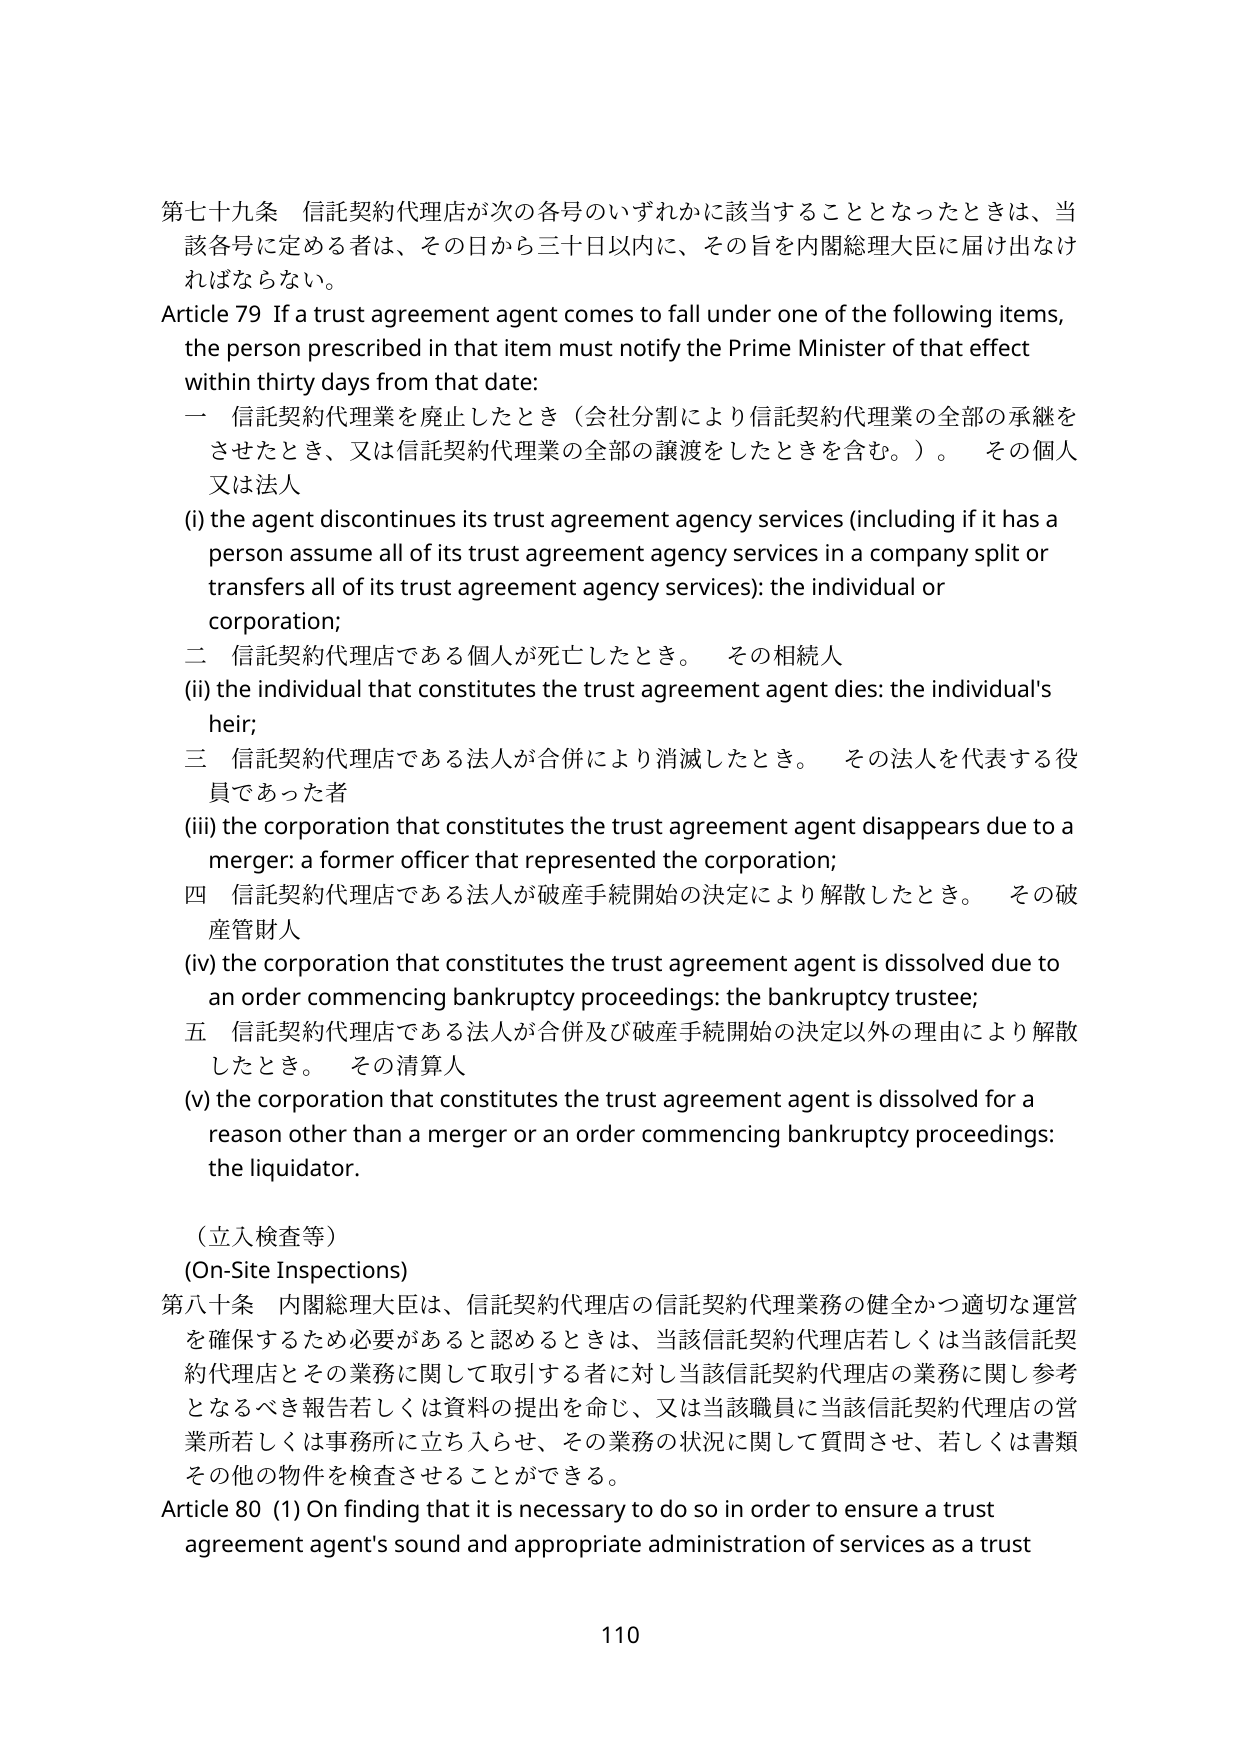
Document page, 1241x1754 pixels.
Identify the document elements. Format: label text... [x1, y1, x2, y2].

text 二 信託契約代理店である個人が死亡したとき。 その相続人 [184, 638, 1079, 672]
text （立入検査等） [184, 1219, 1079, 1253]
text (ii) the individual that constitutes the trust agreement agent dies: the individual's heir; [184, 672, 1079, 740]
text (iv) the corporation that constitutes the trust agreement agent is dissolved due to an order commencing bankruptcy proceedings: the bankruptcy trustee; [184, 945, 1079, 1014]
text 第八十条 内閣総理大臣は、信託契約代理店の信託契約代理業務の健全かつ適切な運営を確保するため必要があると認めるときは、当該信託契約代理店若しくは当該信託契約代理店とその業務に関して取引する者に対し当該信託契約代理店の業務に関し参考となるべき報告若しくは資料の提出を命じ、又は当該職員に当該信託契約代理店の営業所若しくは事務所に立ち入らせ、その業務の状況に関して質問させ、若しくは書類その他の物件を検査させることができる。 [161, 1287, 1079, 1492]
text (iii) the corporation that constitutes the trust agreement agent disappears due to a merger: a former officer that represented the corporation; [184, 809, 1079, 877]
text 第七十九条 信託契約代理店が次の各号のいずれかに該当することとなったときは、当該各号に定める者は、その日から三十日以内に、その旨を内閣総理大臣に届け出なければならない。 [161, 194, 1079, 296]
text 三 信託契約代理店である法人が合併により消滅したとき。 その法人を代表する役員であった者 [184, 740, 1079, 809]
text (On-Site Inspections) [184, 1253, 1079, 1287]
text 五 信託契約代理店である法人が合併及び破産手続開始の決定以外の理由により解散したとき。 その清算人 [184, 1014, 1079, 1082]
text Article 79 If a trust agreement agent comes to fall under one of the following items, the person prescribed in that item must notify the Prime Minister of that effect within thirty days from that date: [161, 296, 1079, 399]
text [161, 1492, 1079, 1560]
text 四 信託契約代理店である法人が破産手続開始の決定により解散したとき。 その破産管財人 [184, 877, 1079, 945]
text 一 信託契約代理業を廃止したとき（会社分割により信託契約代理業の全部の承継をさせたとき、又は信託契約代理業の全部の譲渡をしたときを含む。）。 その個人又は法人 [184, 399, 1079, 501]
text (i) the agent discontinues its trust agreement agency services (including if it has a person assume all of its trust agreement agency services in a company split or transfers all of its trust agreement agency services): the individual or corporation; [184, 501, 1079, 638]
text (v) the corporation that constitutes the trust agreement agent is dissolved for a reason other than a merger or an order commencing bankruptcy proceedings: the liquidator. [184, 1082, 1079, 1184]
